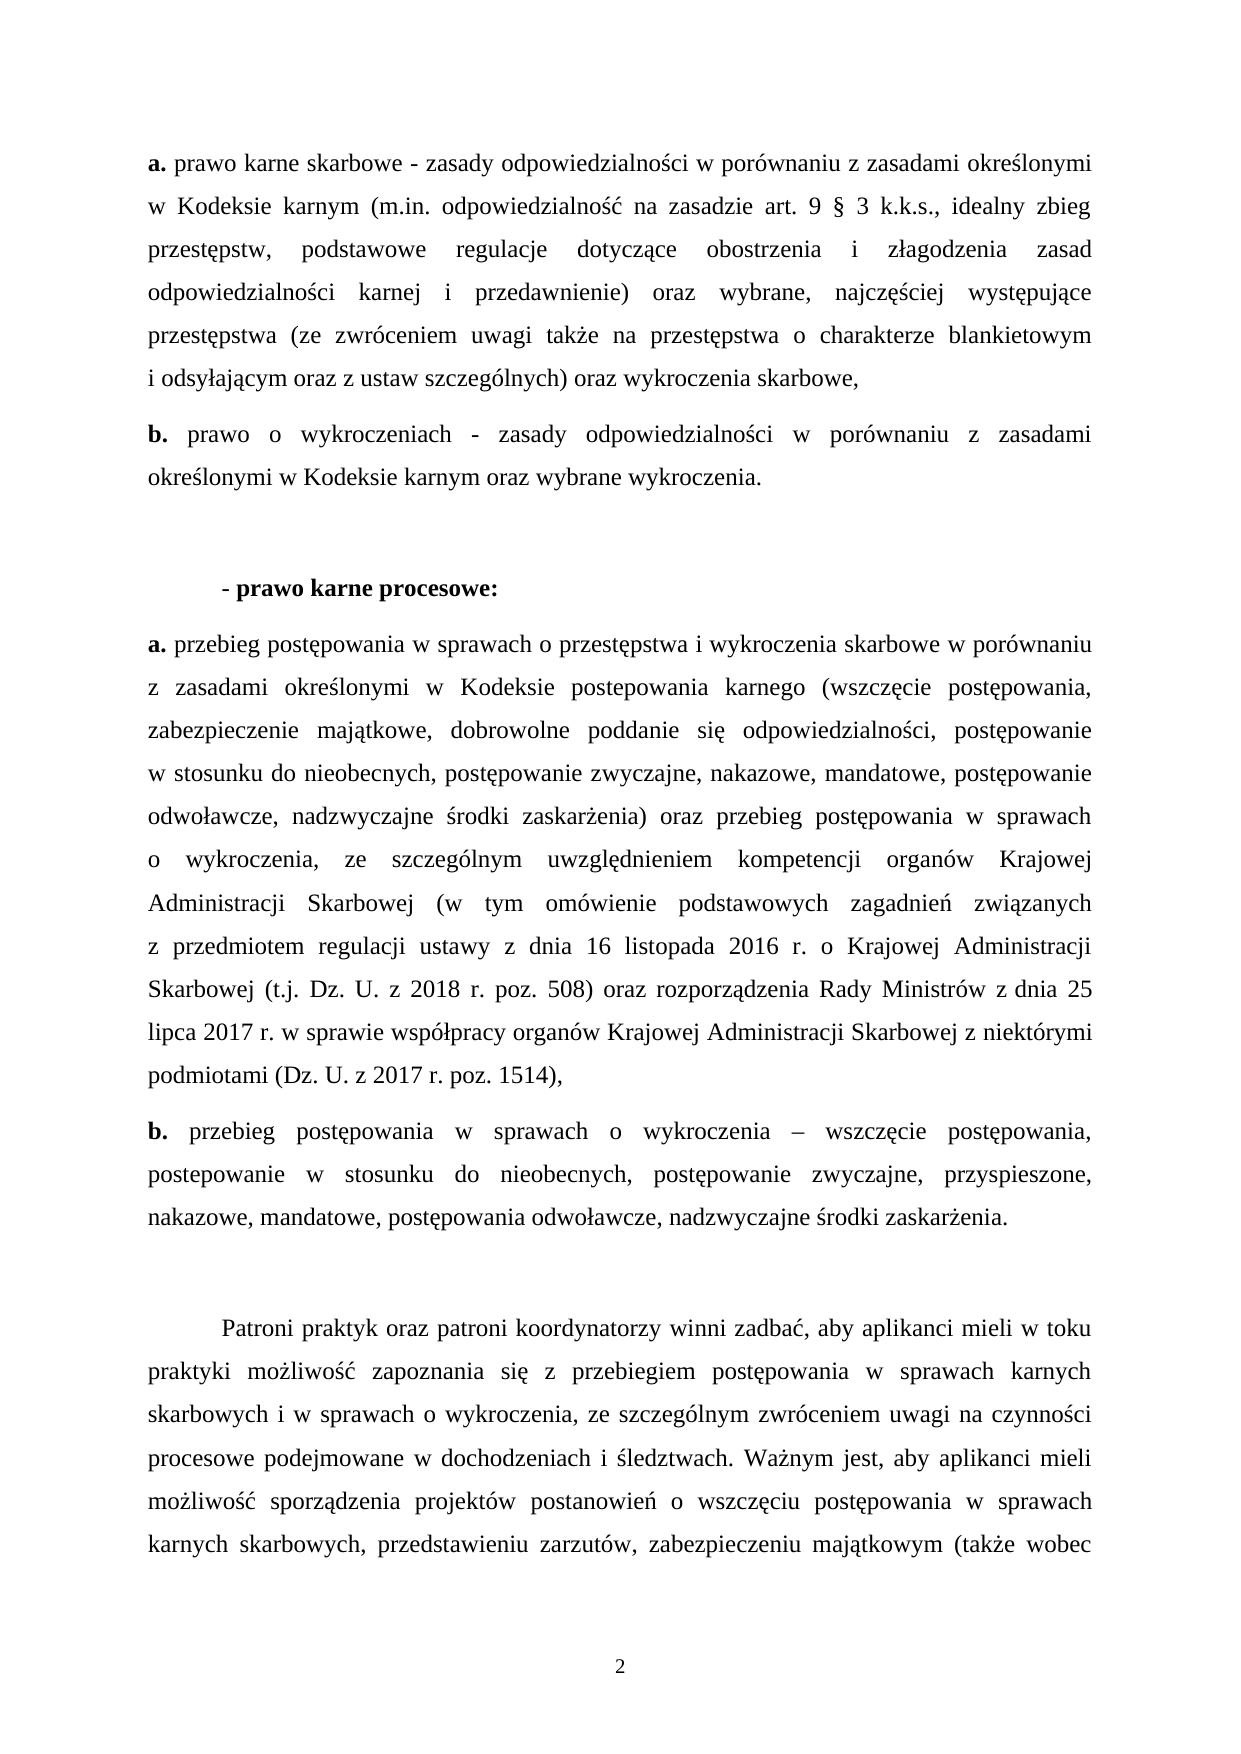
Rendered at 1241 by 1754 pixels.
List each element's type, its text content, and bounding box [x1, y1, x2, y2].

text b. prawo o wykroczeniach - zasady odpowiedzialności w porównaniu z zasadami określonymi w Kodeksie karnym oraz wybrane wykroczenia. [148, 419, 1092, 491]
text a. przebieg postępowania w sprawach o przestępstwa i wykroczenia skarbowe w porównaniu z zasadami określonymi w Kodeksie postepowania karnego (wszczęcie postępowania, zabezpieczenie majątkowe, dobrowolne poddanie się odpowiedzialności, postępowanie w stosunku do nieobecnych, postępowanie zwyczajne, nakazowe, mandatowe, postępowanie odwoławcze, nadzwyczajne środki zaskarżenia) oraz przebieg postępowania w sprawach o wykroczenia, ze szczególnym uwzględnieniem kompetencji organów Krajowej Administracji Skarbowej (w tym omówienie podstawowych zagadnień związanych z przedmiotem regulacji ustawy z dnia 16 listopada 2016 r. o Krajowej Administracji Skarbowej (t.j. Dz. U. z 2018 r. poz. 508) oraz rozporządzenia Rady Ministrów z dnia 25 lipca 2017 r. w sprawie współpracy organów Krajowej Administracji Skarbowej z niektórymi podmiotami (Dz. U. z 2017 r. poz. 1514), [148, 629, 1092, 1089]
text - prawo karne procesowe: [148, 573, 1092, 602]
text a. prawo karne skarbowe - zasady odpowiedzialności w porównaniu z zasadami określonymi w Kodeksie karnym (m.in. odpowiedzialność na zasadzie art. 9 § 3 k.k.s., idealny zbieg przestępstw, podstawowe regulacje dotyczące obostrzenia i złagodzenia zasad odpowiedzialności karnej i przedawnienie) oraz wybrane, najczęściej występujące przestępstwa (ze zwróceniem uwagi także na przestępstwa o charakterze blankietowym i odsyłającym oraz z ustaw szczególnych) oraz wykroczenia skarbowe, [148, 148, 1092, 392]
text b. przebieg postępowania w sprawach o wykroczenia – wszczęcie postępowania, postepowanie w stosunku do nieobecnych, postępowanie zwyczajne, przyspieszone, nakazowe, mandatowe, postępowania odwoławcze, nadzwyczajne środki zaskarżenia. [148, 1116, 1092, 1231]
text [148, 1313, 1092, 1558]
